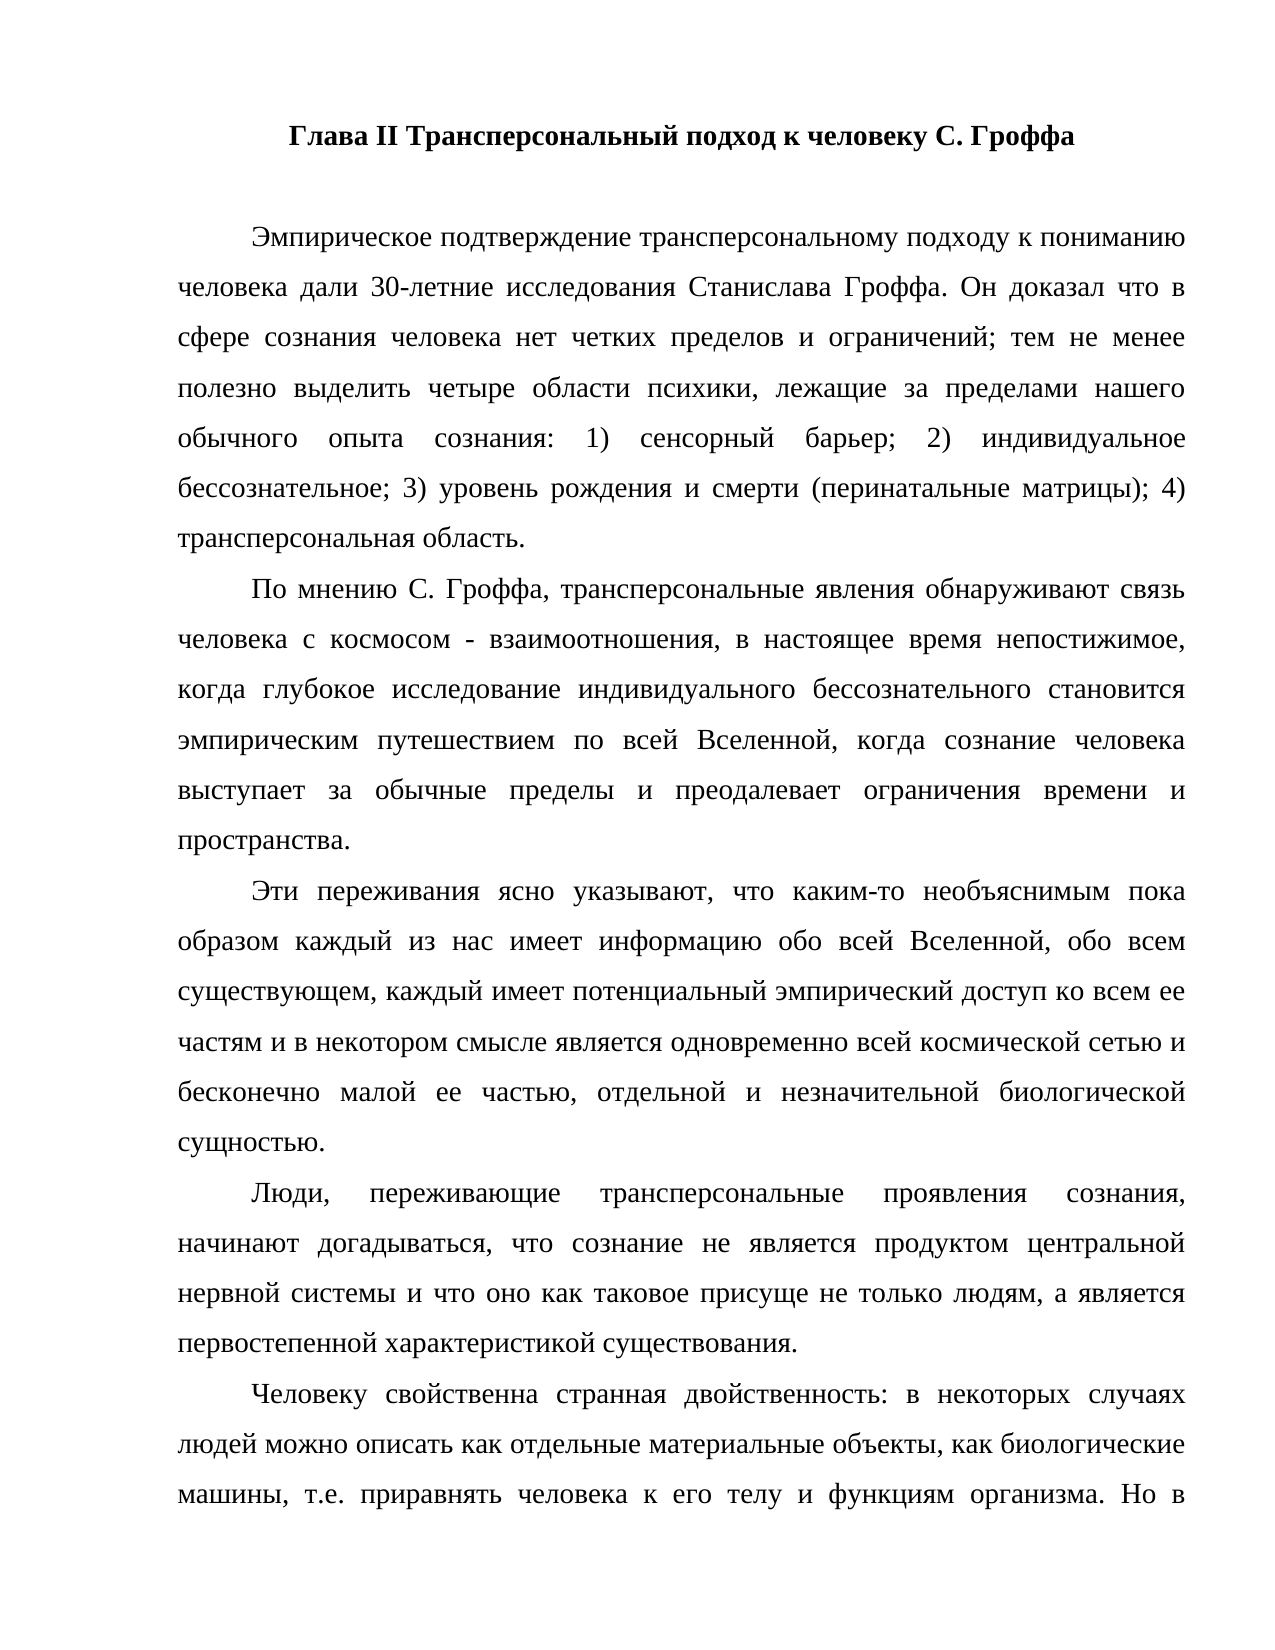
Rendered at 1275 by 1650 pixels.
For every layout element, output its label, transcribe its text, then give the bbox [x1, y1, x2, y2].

text Эмпирическое подтверждение трансперсональному подходу к пониманию человека дали 30-летние исследования Станислава Гроффа. Он доказал что в сфере сознания человека нет четких пределов и ограничений; тем не менее полезно выделить четыре области психики, лежащие за пределами нашего обычного опыта сознания: 1) сенсорный барьер; 2) индивидуальное бессознательное; 3) уровень рождения и смерти (перинатальные матрицы); 4) трансперсональная область. [177, 219, 1186, 554]
text По мнению С. Гроффа, трансперсональные явления обнаруживают связь человека с космосом - взаимоотношения, в настоящее время непостижимое, когда глубокое исследование индивидуального бессознательного становится эмпирическим путешествием по всей Вселенной, когда сознание человека выступает за обычные пределы и преодалевает ограничения времени и пространства. [177, 571, 1186, 856]
text Глава II Трансперсональный подход к человеку С. Гроффа [177, 118, 1186, 152]
text Люди, переживающие трансперсональные проявления сознания, начинают догадываться, что сознание не является продуктом центральной нервной системы и что оно как таковое присуще не только людям, а является первостепенной характеристикой существования. [177, 1175, 1186, 1359]
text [177, 1376, 1186, 1510]
text Эти переживания ясно указывают, что каким-то необъяснимым пока образом каждый из нас имеет информацию обо всей Вселенной, обо всем существующем, каждый имеет потенциальный эмпирический доступ ко всем ее частям и в некотором смысле является одновременно всей космической сетью и бесконечно малой ее частью, отдельной и незначительной биологической сущностью. [177, 873, 1186, 1158]
